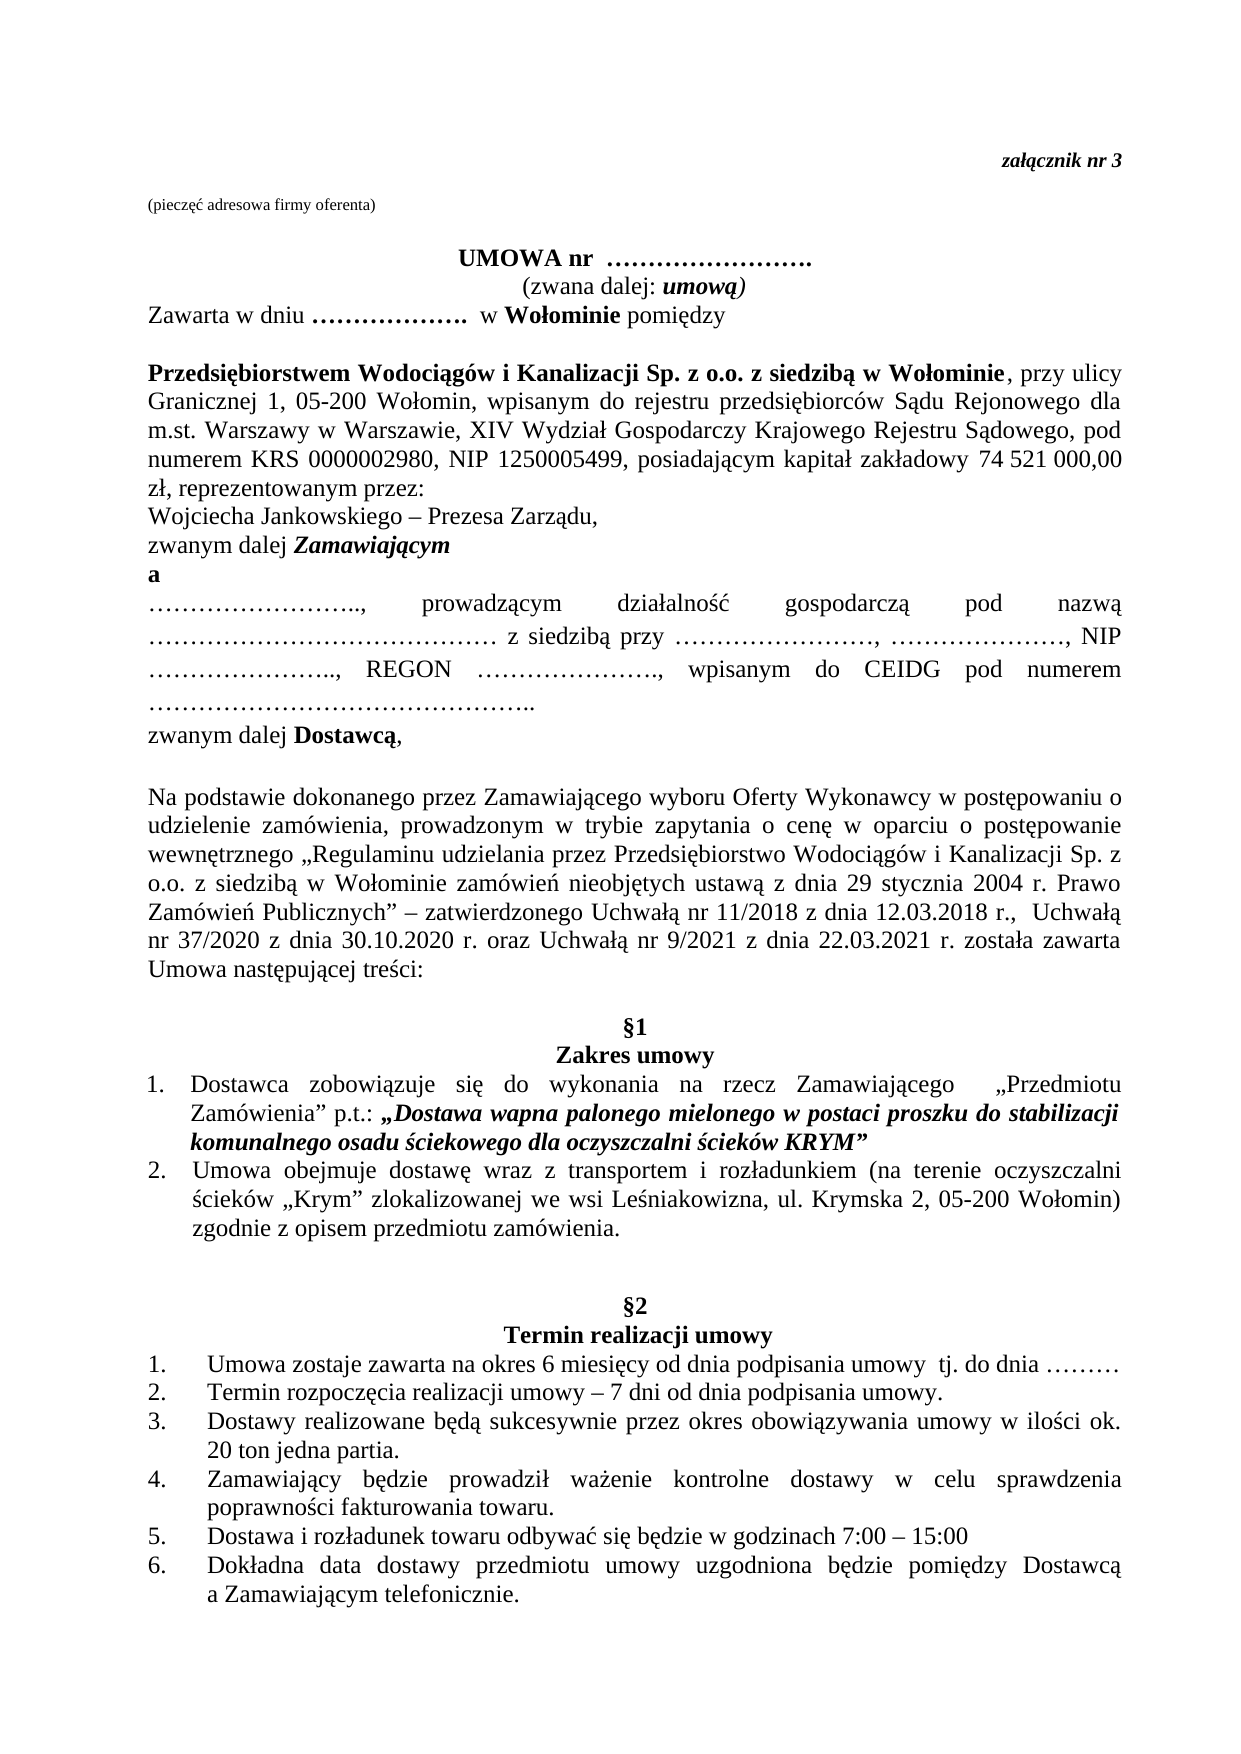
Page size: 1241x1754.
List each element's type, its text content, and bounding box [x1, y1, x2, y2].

text …………………….., prowadzącym działalność gospodarczą pod nazwą …………………………………… z siedzibą przy ……………………, …………………, NIP ………………….., REGON …………………., wpisanym do CEIDG pod numerem ……………………………………….. [148, 588, 1122, 716]
text Wojciecha Jankowskiego – Prezesa Zarządu, [148, 501, 1122, 530]
text Zakres umowy [148, 1040, 1122, 1069]
list Dokładna data dostawy przedmiotu umowy uzgodniona będzie pomiędzy Dostawcą a Zamawiającym telefonicznie. [148, 1550, 1122, 1607]
list Dostawca zobowiązuje się do wykonania na rzecz Zamawiającego „Przedmiotu Zamówienia” p.t.: „Dostawa wapna palonego mielonego w postaci proszku do stabilizacji komunalnego osadu ściekowego dla oczyszczalni ścieków KRYM” [146, 1069, 1122, 1155]
text Na podstawie dokonanego przez Zamawiającego wyboru Oferty Wykonawcy w postępowaniu o udzielenie zamówienia, prowadzonym w trybie zapytania o cenę w oparciu o postępowanie wewnętrznego „Regulaminu udzielania przez Przedsiębiorstwo Wodociągów i Kanalizacji Sp. z o.o. z siedzibą w Wołominie zamówień nieobjętych ustawą z dnia 29 stycznia 2004 r. Prawo Zamówień Publicznych” – zatwierdzonego Uchwałą nr 11/2018 z dnia 12.03.2018 r., Uchwałą nr 37/2020 z dnia 30.10.2020 r. oraz Uchwałą nr 9/2021 z dnia 22.03.2021 r. została zawarta Umowa następującej treści: [148, 782, 1122, 983]
text a [148, 559, 1122, 588]
text UMOWA nr ……………………. [148, 243, 1122, 271]
text zwanym dalej Zamawiającym [148, 530, 1122, 559]
text Termin realizacji umowy [148, 1320, 1122, 1349]
list Dostawy realizowane będą sukcesywnie przez okres obowiązywania umowy w ilości ok. 20 ton jedna partia. [148, 1406, 1122, 1464]
text Przedsiębiorstwem Wodociągów i Kanalizacji Sp. z o.o. z siedzibą w Wołominie, przy ulicy Granicznej 1, 05-200 Wołomin, wpisanym do rejestru przedsiębiorców Sądu Rejonowego dla m.st. Warszawy w Warszawie, XIV Wydział Gospodarczy Krajowego Rejestru Sądowego, pod numerem KRS 0000002980, NIP 1250005499, posiadającym kapitał zakładowy 74 521 000,00 zł, reprezentowanym przez: [148, 358, 1122, 501]
text (zwana dalej: umową) [148, 271, 1122, 300]
list Dostawa i rozładunek towaru odbywać się będzie w godzinach 7:00 – 15:00 [148, 1521, 1122, 1550]
text Zawarta w dniu ………………. w Wołominie pomiędzy [148, 300, 1122, 329]
text zwanym dalej Dostawcą, [148, 720, 1122, 748]
list Termin rozpoczęcia realizacji umowy – 7 dni od dnia podpisania umowy. [148, 1377, 1122, 1406]
subtitle załącznik nr 3 [148, 148, 1122, 172]
list Umowa zostaje zawarta na okres 6 miesięcy od dnia podpisania umowy tj. do dnia ……… [148, 1349, 1122, 1377]
list Zamawiający będzie prowadził ważenie kontrolne dostawy w celu sprawdzenia poprawności fakturowania towaru. [148, 1464, 1122, 1521]
list Umowa obejmuje dostawę wraz z transportem i rozładunkiem (na terenie oczyszczalni ścieków „Krym” zlokalizowanej we wsi Leśniakowizna, ul. Krymska 2, 05-200 Wołomin) zgodnie z opisem przedmiotu zamówienia. [148, 1155, 1122, 1242]
text §1 [148, 1012, 1122, 1040]
text §2 [148, 1291, 1122, 1320]
text (pieczęć adresowa firmy oferenta) [148, 195, 1122, 214]
